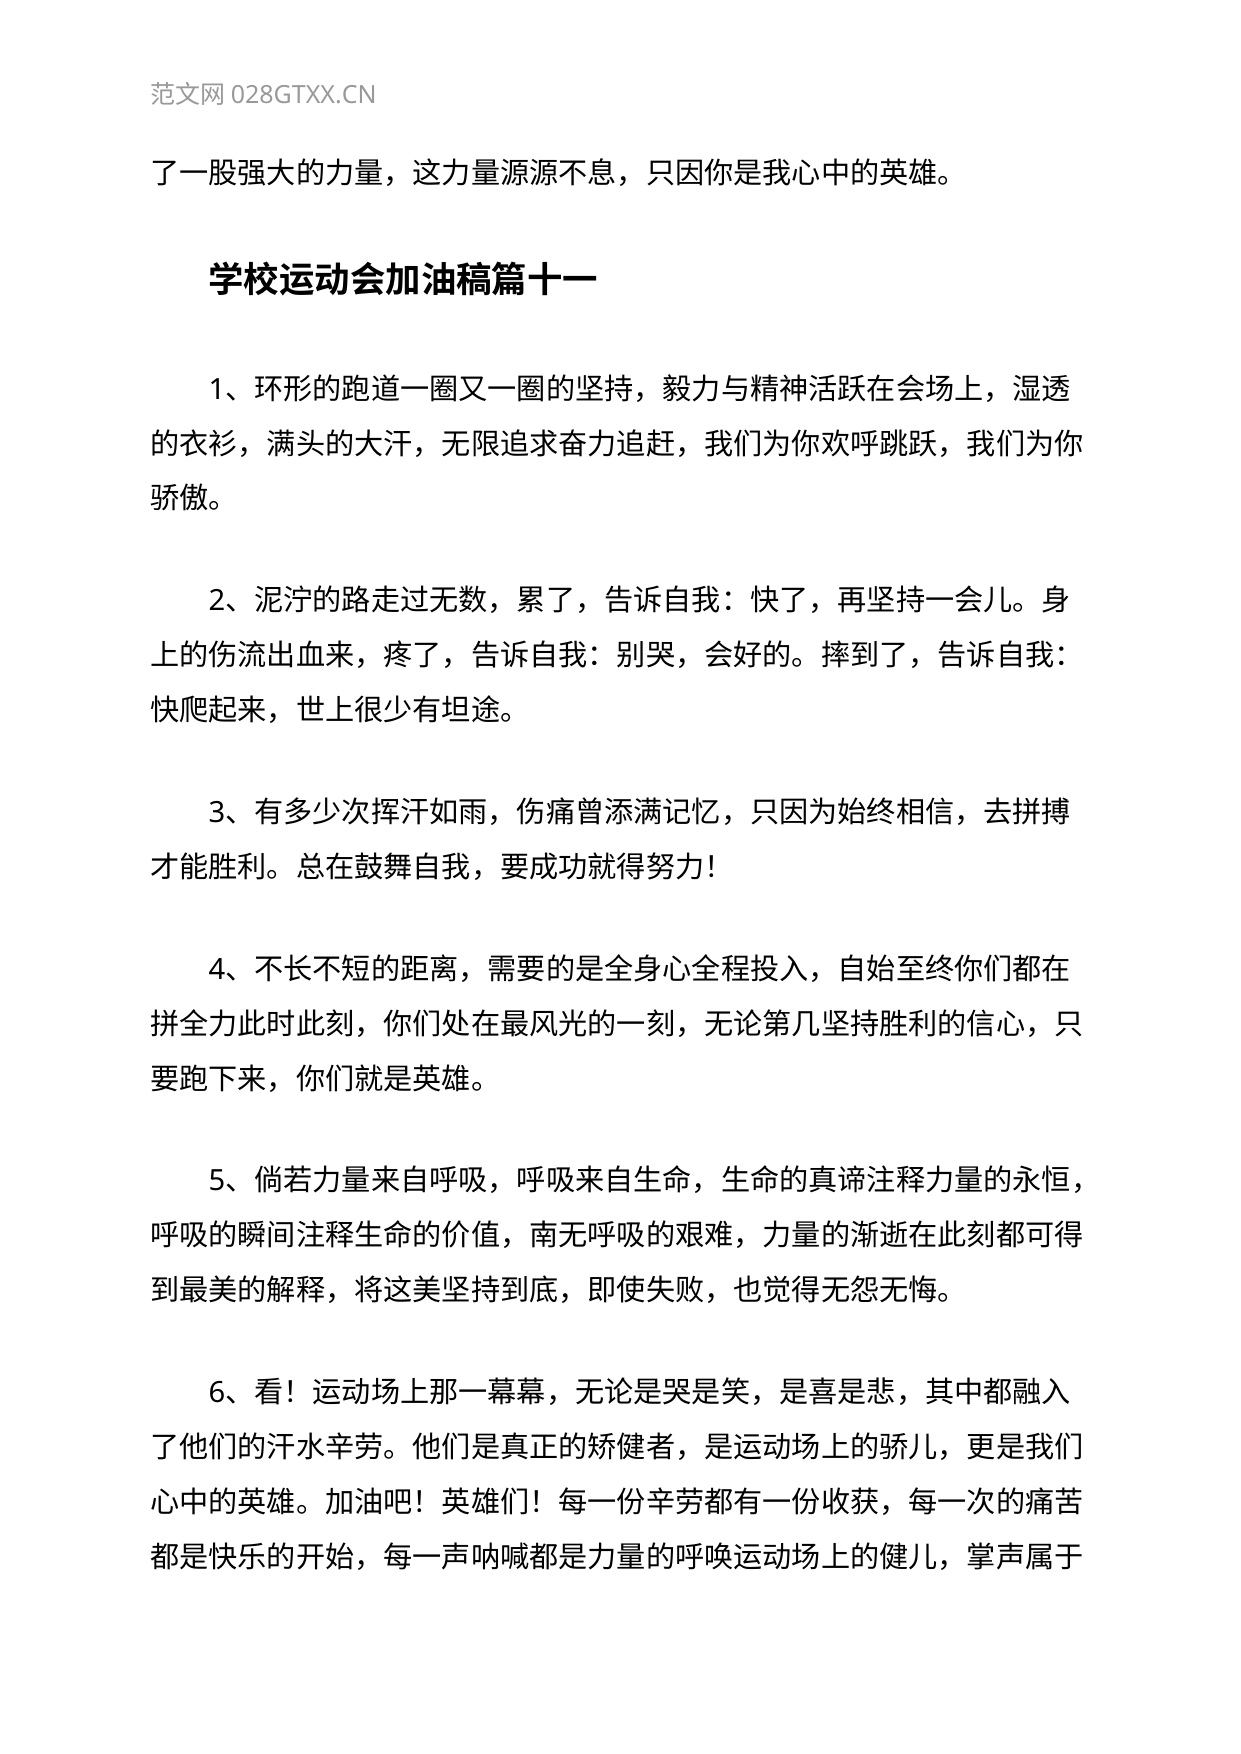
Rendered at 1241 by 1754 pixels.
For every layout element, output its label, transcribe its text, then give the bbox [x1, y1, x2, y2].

text 3、有多少次挥汗如雨，伤痛曾添满记忆，只因为始终相信，去拼搏才能胜利。总在鼓舞自我，要成功就得努力！ [150, 788, 1090, 886]
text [150, 1369, 1090, 1576]
text 2、泥泞的路走过无数，累了，告诉自我：快了，再坚持一会儿。身上的伤流出血来，疼了，告诉自我：别哭，会好的。摔到了，告诉自我：快爬起来，世上很少有坦途。 [150, 577, 1090, 729]
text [150, 150, 1090, 192]
text 1、环形的跑道一圈又一圈的坚持，毅力与精神活跃在会场上，湿透的衣衫，满头的大汗，无限追求奋力追赶，我们为你欢呼跳跃，我们为你骄傲。 [150, 365, 1090, 517]
text 5、倘若力量来自呼吸，呼吸来自生命，生命的真谛注释力量的永恒，呼吸的瞬间注释生命的价值，南无呼吸的艰难，力量的渐逝在此刻都可得到最美的解释，将这美坚持到底，即使失败，也觉得无怨无悔。 [150, 1157, 1090, 1309]
text 学校运动会加油稿篇十一 [150, 252, 1090, 303]
text 4、不长不短的距离，需要的是全身心全程投入，自始至终你们都在拼全力此时此刻，你们处在最风光的一刻，无论第几坚持胜利的信心，只要跑下来，你们就是英雄。 [150, 945, 1090, 1097]
